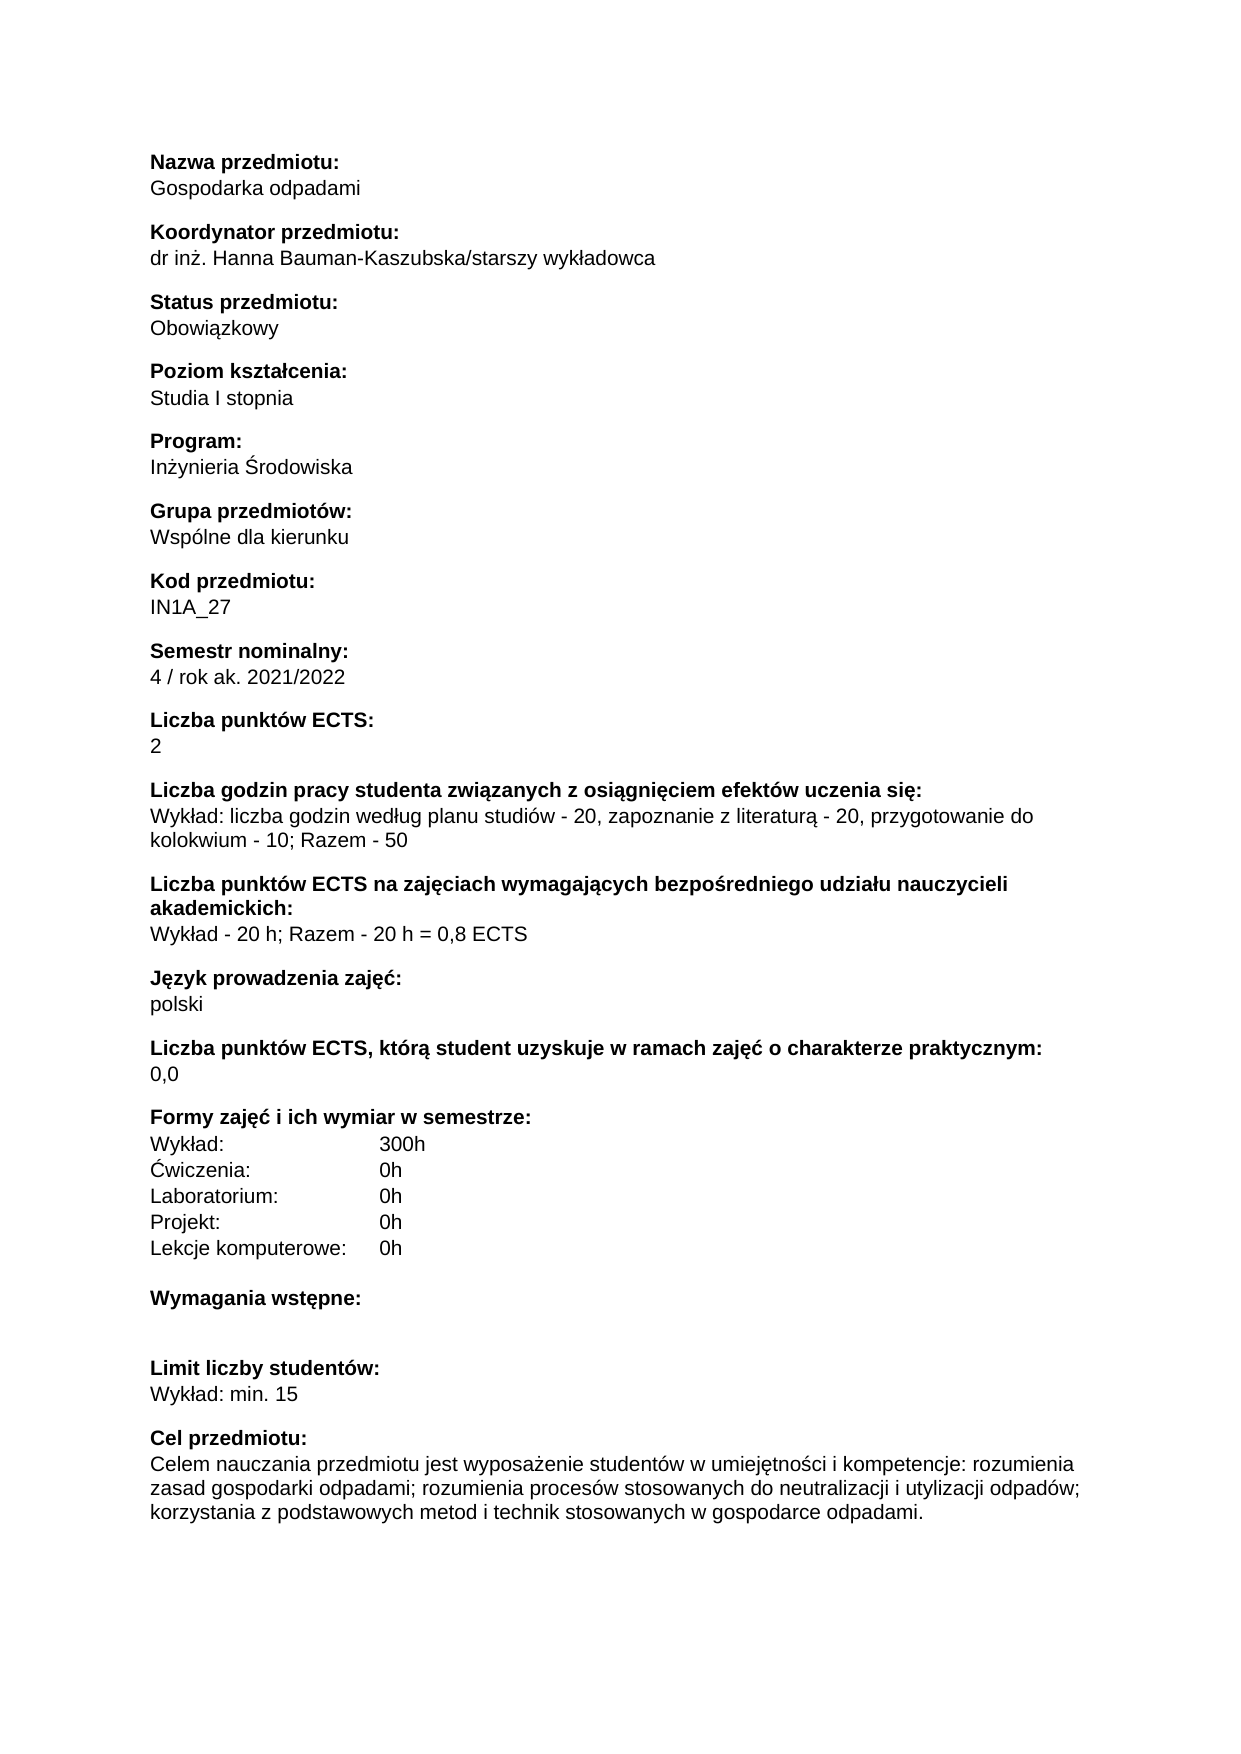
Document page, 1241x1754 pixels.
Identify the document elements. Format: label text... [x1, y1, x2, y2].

table_cell Projekt: [140, 1210, 367, 1234]
text IN1A_27 [150, 595, 1090, 619]
text Koordynator przedmiotu: [150, 220, 1090, 244]
text Liczba punktów ECTS: [150, 708, 1090, 732]
text Wspólne dla kierunku [150, 525, 1090, 549]
text Cel przedmiotu: [150, 1426, 1090, 1449]
text Wymagania wstępne: [150, 1286, 1090, 1310]
text Gospodarka odpadami [150, 176, 1090, 200]
table_cell 0h [369, 1182, 597, 1208]
text Język prowadzenia zajęć: [150, 966, 1090, 989]
text Nazwa przedmiotu: [150, 150, 1090, 174]
text Celem nauczania przedmiotu jest wyposażenie studentów w umiejętności i kompetencje: rozumienia zasad gospodarki odpadami; rozumienia procesów stosowanych do neutralizacji i utylizacji odpadów; korzystania z podstawowych metod i technik stosowanych w gospodarce odpadami. [150, 1452, 1090, 1523]
table_cell Lekcje komputerowe: [140, 1236, 367, 1260]
text Liczba punktów ECTS, którą student uzyskuje w ramach zajęć o charakterze praktycznym: [150, 1035, 1090, 1059]
text Program: [150, 429, 1090, 453]
text Obowiązkowy [150, 316, 1090, 339]
text Wykład: liczba godzin według planu studiów - 20, zapoznanie z literaturą - 20, przygotowanie do kolokwium - 10; Razem - 50 [150, 804, 1090, 852]
table_header Wykład: [140, 1132, 367, 1156]
text Studia I stopnia [150, 385, 1090, 409]
table_cell Laboratorium: [140, 1184, 367, 1208]
text Kod przedmiotu: [150, 569, 1090, 593]
table_cell Ćwiczenia: [140, 1158, 367, 1182]
table_cell 0h [369, 1234, 597, 1260]
text 0,0 [150, 1061, 1090, 1085]
text Poziom kształcenia: [150, 359, 1090, 383]
text polski [150, 992, 1090, 1016]
text Wykład: min. 15 [150, 1382, 1090, 1406]
text Liczba punktów ECTS na zajęciach wymagających bezpośredniego udziału nauczycieli akademickich: [150, 872, 1090, 920]
text Inżynieria Środowiska [150, 455, 1090, 479]
text 2 [150, 734, 1090, 758]
table_header 300h [369, 1132, 597, 1156]
text Formy zajęć i ich wymiar w semestrze: [150, 1105, 1090, 1129]
text 4 / rok ak. 2021/2022 [150, 664, 1090, 688]
text Status przedmiotu: [150, 289, 1090, 313]
table_cell 0h [369, 1208, 597, 1234]
text Wykład - 20 h; Razem - 20 h = 0,8 ECTS [150, 922, 1090, 946]
table_cell 0h [369, 1156, 597, 1182]
text Limit liczby studentów: [150, 1356, 1090, 1380]
text dr inż. Hanna Bauman-Kaszubska/starszy wykładowca [150, 246, 1090, 270]
text Semestr nominalny: [150, 638, 1090, 662]
text Grupa przedmiotów: [150, 499, 1090, 523]
text Liczba godzin pracy studenta związanych z osiągnięciem efektów uczenia się: [150, 778, 1090, 802]
